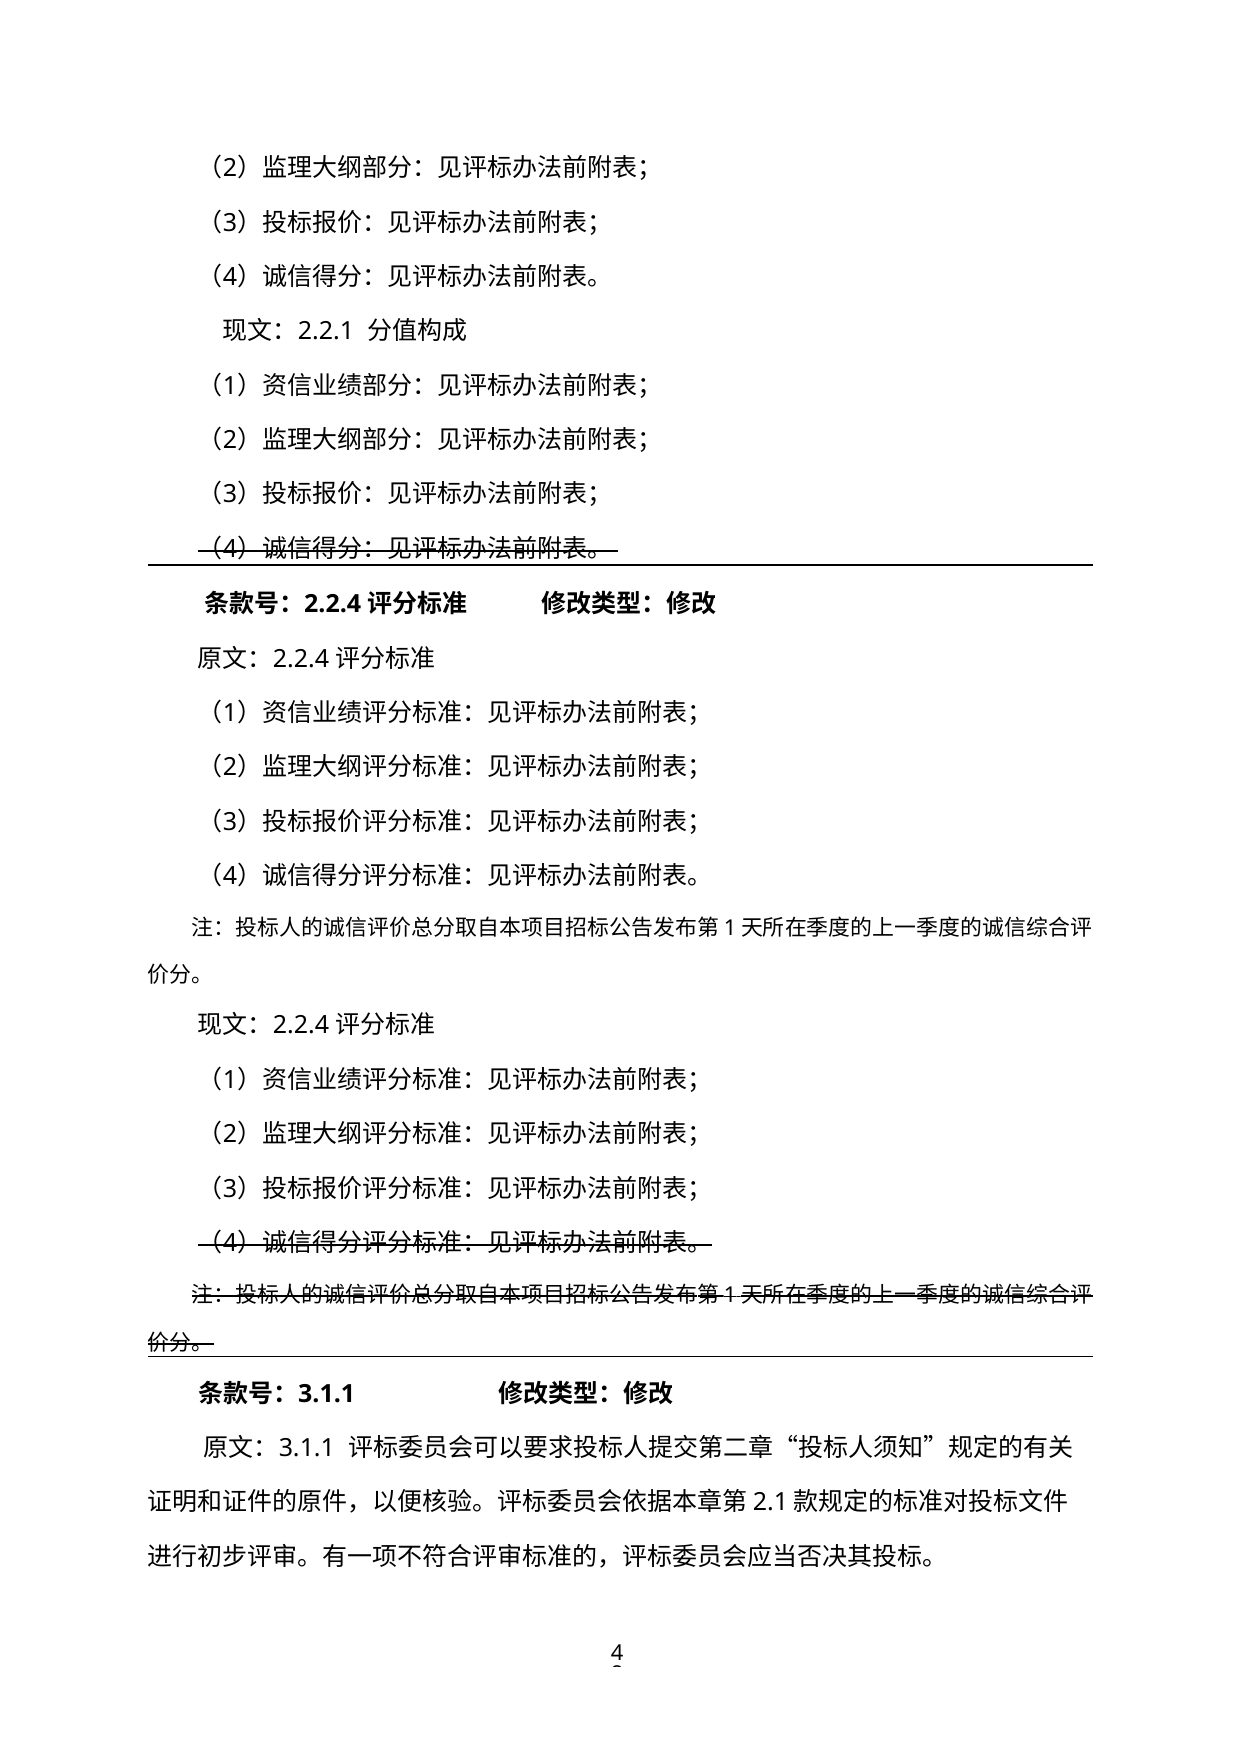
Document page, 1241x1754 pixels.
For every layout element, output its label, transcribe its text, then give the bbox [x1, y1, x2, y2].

text 条款号：3.1.1 修改类型：修改 [148, 1373, 1093, 1409]
text 条款号：2.2.4 评分标准 修改类型：修改 [148, 584, 1093, 620]
text （3）投标报价：见评标办法前附表； [148, 202, 1093, 238]
text 原文：2.2.4 评分标准 [148, 638, 1093, 674]
text （2）监理大纲评分标准：见评标办法前附表； [148, 747, 1093, 783]
text （3）投标报价评分标准：见评标办法前附表； [148, 801, 1093, 837]
text 原文：3.1.1 评标委员会可以要求投标人提交第二章“投标人须知”规定的有关证明和证件的原件，以便核验。评标委员会依据本章第2.1款规定的标准对投标文件进行初步评审。有一项不符合评审标准的，评标委员会应当否决其投标。 [148, 1427, 1093, 1572]
text 注：投标人的诚信评价总分取自本项目招标公告发布第1天所在季度的上一季度的诚信综合评价分。 [148, 910, 1093, 989]
text （4）诚信得分：见评标办法前附表。 [148, 256, 1093, 293]
text （2）监理大纲评分标准：见评标办法前附表； [148, 1114, 1093, 1150]
text 注：投标人的诚信评价总分取自本项目招标公告发布第1天所在季度的上一季度的诚信综合评价分。 [148, 1277, 1093, 1356]
text （1）资信业绩评分标准：见评标办法前附表； [148, 692, 1093, 729]
text （3）投标报价评分标准：见评标办法前附表； [148, 1168, 1093, 1204]
text 现文：2.2.4 评分标准 [148, 1005, 1093, 1041]
text （4）诚信得分评分标准：见评标办法前附表。 [148, 856, 1093, 892]
text （1）资信业绩评分标准：见评标办法前附表； [148, 1059, 1093, 1096]
text （4）诚信得分评分标准：见评标办法前附表。 [148, 1222, 1093, 1259]
text （1）资信业绩部分：见评标办法前附表； [148, 365, 1093, 401]
text （3）投标报价：见评标办法前附表； [148, 474, 1093, 510]
text 现文：2.2.1 分值构成 [148, 311, 1093, 347]
text （2）监理大纲部分：见评标办法前附表； [148, 419, 1093, 456]
text （2）监理大纲部分：见评标办法前附表； [148, 148, 1093, 184]
text （4）诚信得分：见评标办法前附表。 [148, 528, 1093, 564]
